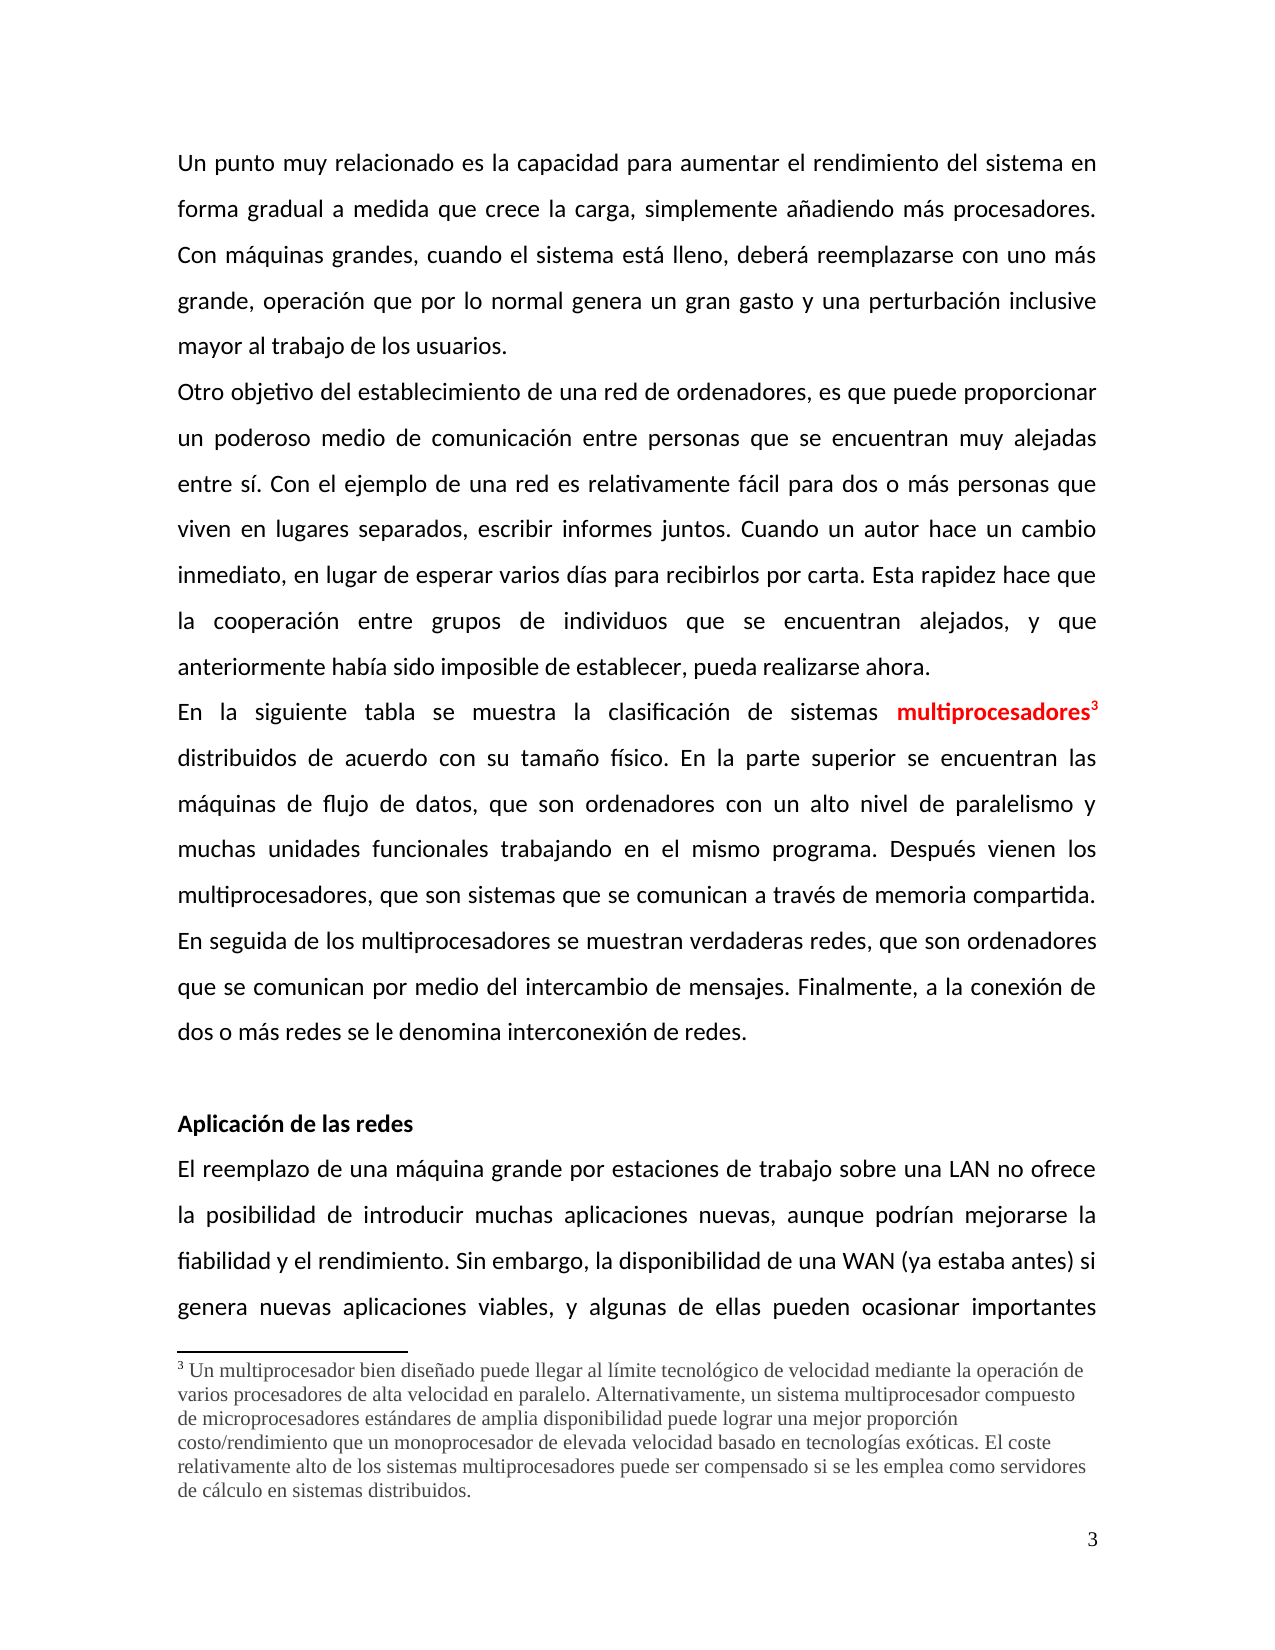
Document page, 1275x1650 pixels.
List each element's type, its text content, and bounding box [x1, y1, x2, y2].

text Otro objetivo del establecimiento de una red de ordenadores, es que puede proporcionar un poderoso medio de comunicación entre personas que se encuentran muy alejadas entre sí. Con el ejemplo de una red es relativamente fácil para dos o más personas que viven en lugares separados, escribir informes juntos. Cuando un autor hace un cambio inmediato, en lugar de esperar varios días para recibirlos por carta. Esta rapidez hace que la cooperación entre grupos de individuos que se encuentran alejados, y que anteriormente había sido imposible de establecer, pueda realizarse ahora. [177, 376, 1098, 681]
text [177, 1154, 1098, 1321]
text En la siguiente tabla se muestra la clasificación de sistemas multiprocesadores distribuidos de acuerdo con su tamaño físico. En la parte superior se encuentran las máquinas de flujo de datos, que son ordenadores con un alto nivel de paralelismo y muchas unidades funcionales trabajando en el mismo programa. Después vienen los multiprocesadores, que son sistemas que se comunican a través de memoria compartida. En seguida de los multiprocesadores se muestran verdaderas redes, que son ordenadores que se comunican por medio del intercambio de mensajes. Finalmente, a la conexión de dos o más redes se le denomina interconexión de redes. [177, 696, 1098, 1047]
text Un punto muy relacionado es la capacidad para aumentar el rendimiento del sistema en forma gradual a medida que crece la carga, simplemente añadiendo más procesadores. Con máquinas grandes, cuando el sistema está lleno, deberá reemplazarse con uno más grande, operación que por lo normal genera un gran gasto y una perturbación inclusive mayor al trabajo de los usuarios. [177, 148, 1098, 361]
subtitle Aplicación de las redes [177, 1108, 1098, 1138]
